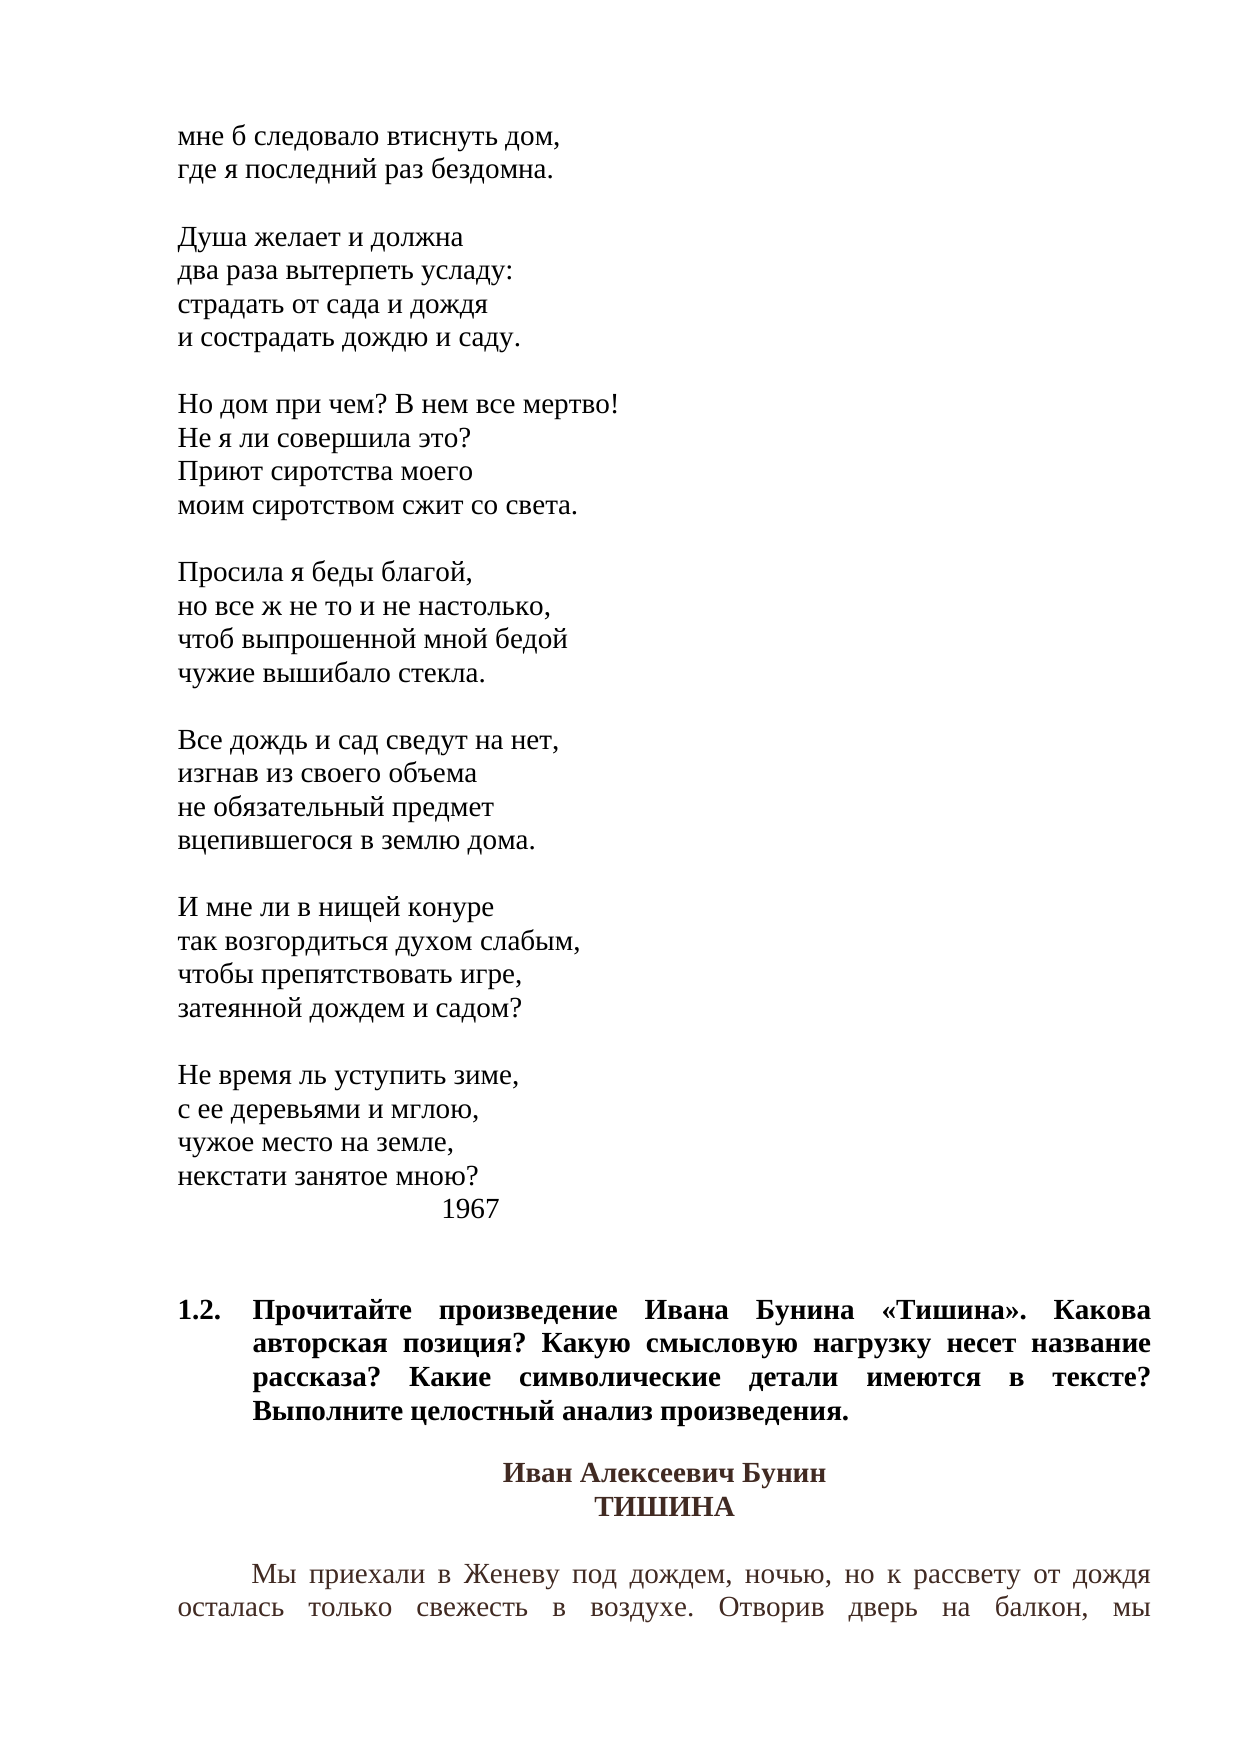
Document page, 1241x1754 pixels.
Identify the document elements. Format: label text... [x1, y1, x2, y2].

text Приют сиротства моего [177, 453, 1152, 487]
text чужие вышибало стекла. [177, 655, 1152, 688]
text некстати занятое мною? [177, 1158, 1152, 1191]
text чтобы препятствовать игре, [177, 957, 1152, 990]
text Не время ль уступить зиме, [177, 1057, 1152, 1091]
text с ее деревьями и мглою, [177, 1091, 1152, 1124]
text Просила я беды благой, [177, 554, 1152, 588]
text чужое место на земле, [177, 1124, 1152, 1158]
text так возгордиться духом слабым, [177, 923, 1152, 957]
text Все дождь и сад сведут на нет, [177, 722, 1152, 755]
text затеянной дождем и садом? [177, 990, 1152, 1024]
text вцепившегося в землю дома. [177, 822, 1152, 856]
text ТИШИНА [177, 1489, 1152, 1522]
text Но дом при чем? В нем все мертво! [177, 386, 1152, 420]
text чтоб выпрошенной мной бедой [177, 621, 1152, 655]
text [177, 1556, 1152, 1623]
text мне б следовало втиснуть дом, [177, 118, 1152, 152]
text И мне ли в нищей конуре [177, 889, 1152, 923]
text 1967 [177, 1191, 1152, 1225]
text Не я ли совершила это? [177, 420, 1152, 453]
text два раза вытерпеть усладу: [177, 252, 1152, 286]
text но все ж не то и не настолько, [177, 588, 1152, 621]
text изгнав из своего объема [177, 755, 1152, 789]
text Душа желает и должна [177, 219, 1152, 252]
text моим сиротством сжит со света. [177, 487, 1152, 521]
text страдать от сада и дождя [177, 286, 1152, 319]
list Прочитайте произведение Ивана Бунина «Тишина». Какова авторская позиция? Какую смысловую нагрузку несет название рассказа? Какие символические детали имеются в тексте? Выполните целостный анализ произведения. [177, 1292, 1152, 1426]
text где я последний раз бездомна. [177, 152, 1152, 185]
text Иван Алексеевич Бунин [177, 1455, 1152, 1489]
text и сострадать дождю и саду. [177, 319, 1152, 353]
text не обязательный предмет [177, 789, 1152, 822]
